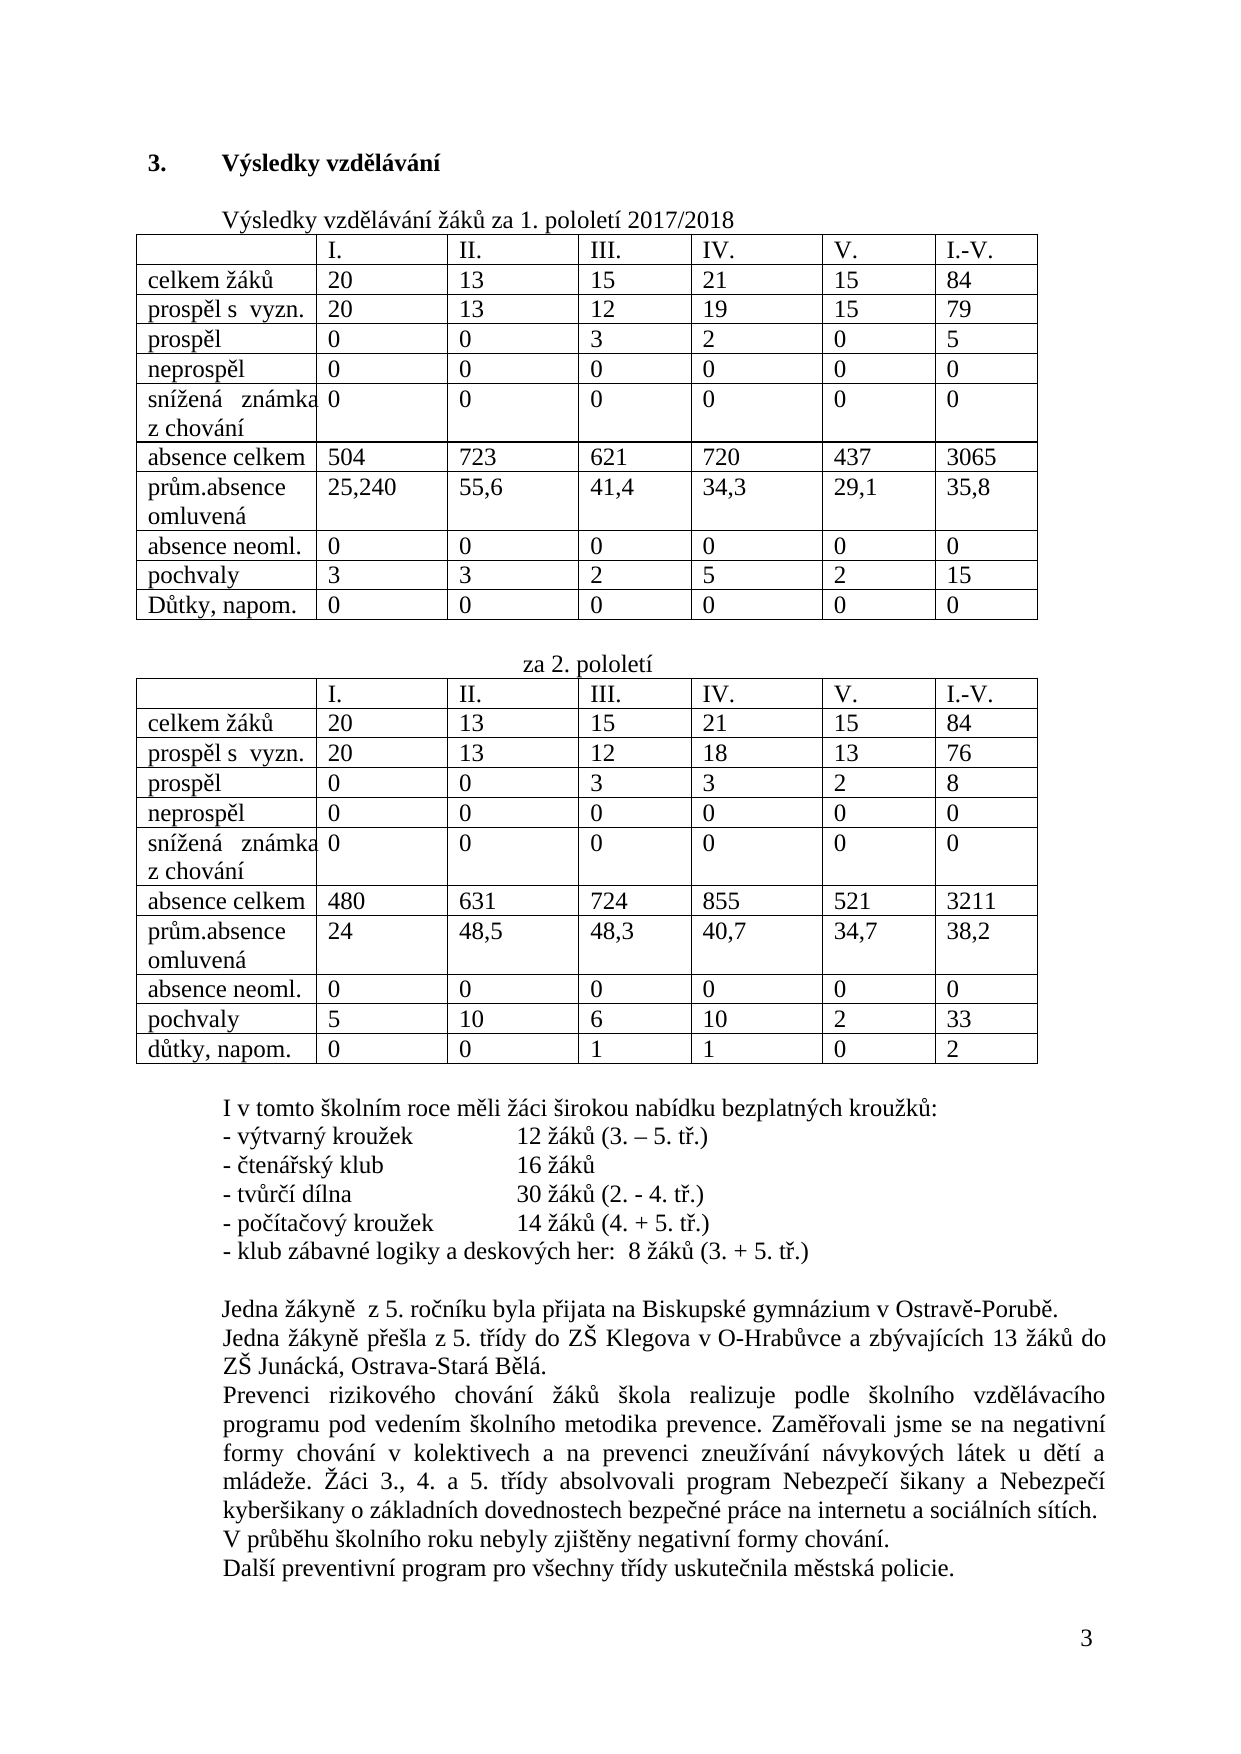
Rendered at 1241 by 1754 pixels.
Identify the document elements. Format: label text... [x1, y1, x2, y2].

table_header V. [823, 235, 935, 264]
table_cell 3211 [936, 886, 1037, 915]
table_cell 0 [692, 975, 822, 1003]
table_cell 0 [692, 384, 822, 441]
table_header II. [448, 679, 578, 707]
table_cell 12 [579, 738, 691, 767]
table_cell 2 [823, 1004, 935, 1033]
table_cell 0 [936, 590, 1037, 619]
table_cell 29,1 [823, 472, 935, 530]
table_cell 6 [579, 1004, 691, 1033]
text Jedna žákyně přešla z 5. třídy do ZŠ Klegova v O-Hrabůvce a zbývajících 13 žáků do ZŠ Junácká, Ostrava-Stará Bělá. [223, 1323, 1106, 1380]
table_cell 5 [692, 561, 822, 589]
table_cell 724 [579, 886, 691, 915]
table_cell celkem žáků [137, 265, 316, 293]
table_cell celkem žáků [137, 709, 316, 737]
table_cell 2 [692, 324, 822, 353]
table_cell 0 [579, 354, 691, 383]
table_cell 15 [823, 265, 935, 293]
table_header IV. [692, 679, 822, 707]
text za 2. pololetí [443, 649, 1106, 678]
table_cell 34,3 [692, 472, 822, 530]
table_cell 2 [823, 561, 935, 589]
table_cell 18 [692, 738, 822, 767]
table_cell 15 [579, 709, 691, 737]
table_cell 2 [936, 1034, 1037, 1063]
table_cell prům.absence omluvená [137, 916, 316, 973]
table_cell 0 [692, 798, 822, 827]
text - výtvarný kroužek 12 žáků (3. – 5. tř.) [223, 1121, 1106, 1150]
table_cell 0 [579, 384, 691, 441]
table_cell 0 [823, 1034, 935, 1063]
table_cell neprospěl [137, 354, 316, 383]
table_cell 0 [448, 324, 578, 353]
table_cell 35,8 [936, 472, 1037, 530]
table_cell 0 [317, 975, 447, 1003]
table_cell 21 [692, 265, 822, 293]
table_cell 0 [692, 590, 822, 619]
table_cell 24 [317, 916, 447, 973]
text - počítačový kroužek 14 žáků (4. + 5. tř.) [223, 1208, 1106, 1236]
table_cell 0 [448, 590, 578, 619]
table_header IV. [692, 235, 822, 264]
text Jedna žákyně z 5. ročníku byla přijata na Biskupské gymnázium v Ostravě-Porubě. [148, 1294, 1106, 1323]
table_cell 0 [317, 828, 447, 885]
table_cell neprospěl [137, 798, 316, 827]
table_cell 0 [579, 531, 691, 559]
table_cell 855 [692, 886, 822, 915]
table_cell 0 [317, 590, 447, 619]
text 3. Výsledky vzdělávání [148, 148, 1106, 176]
table_cell 84 [936, 709, 1037, 737]
table_cell 0 [823, 354, 935, 383]
table_cell 480 [317, 886, 447, 915]
table_cell 25,240 [317, 472, 447, 530]
text Výsledky vzdělávání žáků za 1. pololetí 2017/2018 [148, 205, 1106, 234]
table_cell 0 [936, 354, 1037, 383]
table_cell 0 [692, 828, 822, 885]
table_cell absence celkem [137, 443, 316, 471]
table_cell 12 [579, 295, 691, 323]
table_cell 437 [823, 443, 935, 471]
table_cell prospěl [137, 324, 316, 353]
table_cell 13 [823, 738, 935, 767]
table_cell 13 [448, 295, 578, 323]
table_cell 0 [579, 798, 691, 827]
table_cell důtky, napom. [137, 1034, 316, 1063]
table_cell 0 [317, 798, 447, 827]
table_cell 84 [936, 265, 1037, 293]
table_cell 55,6 [448, 472, 578, 530]
table_cell 0 [823, 324, 935, 353]
table_cell 15 [579, 265, 691, 293]
table_cell 48,5 [448, 916, 578, 973]
table_cell 3 [579, 324, 691, 353]
text - klub zábavné logiky a deskových her: 8 žáků (3. + 5. tř.) [223, 1236, 1106, 1265]
table_cell 38,2 [936, 916, 1037, 973]
table_cell prospěl [137, 768, 316, 797]
table_cell 0 [317, 768, 447, 797]
table_header I.-V. [936, 679, 1037, 707]
table_cell 3 [448, 561, 578, 589]
table_cell 0 [448, 828, 578, 885]
table_header II. [448, 235, 578, 264]
table_cell absence celkem [137, 886, 316, 915]
table_cell 20 [317, 709, 447, 737]
table_cell 10 [448, 1004, 578, 1033]
table_header I. [317, 679, 447, 707]
table_cell 0 [448, 531, 578, 559]
table_cell 8 [936, 768, 1037, 797]
table_cell 3065 [936, 443, 1037, 471]
table_cell 76 [936, 738, 1037, 767]
table_cell 20 [317, 295, 447, 323]
table_cell 5 [936, 324, 1037, 353]
table_cell 13 [448, 265, 578, 293]
table_cell 21 [692, 709, 822, 737]
table_cell 13 [448, 738, 578, 767]
table_cell 723 [448, 443, 578, 471]
table_cell 0 [692, 354, 822, 383]
table_cell 0 [936, 531, 1037, 559]
table_cell 521 [823, 886, 935, 915]
table_cell 0 [823, 590, 935, 619]
table_cell 0 [317, 1034, 447, 1063]
table_cell 0 [936, 975, 1037, 1003]
text I v tomto školním roce měli žáci širokou nabídku bezplatných kroužků: [223, 1093, 1106, 1121]
table_cell 0 [579, 828, 691, 885]
table_cell 13 [448, 709, 578, 737]
table_cell 0 [823, 828, 935, 885]
table_cell snížená známka z chování [137, 384, 316, 441]
table_cell 41,4 [579, 472, 691, 530]
table_header III. [579, 235, 691, 264]
table_cell 0 [823, 531, 935, 559]
table_cell 34,7 [823, 916, 935, 973]
table_cell 20 [317, 265, 447, 293]
table_header V. [823, 679, 935, 707]
table_cell 0 [317, 324, 447, 353]
table_cell 0 [448, 354, 578, 383]
table_cell prům.absence omluvená [137, 472, 316, 530]
table_cell 33 [936, 1004, 1037, 1033]
text Další preventivní program pro všechny třídy uskutečnila městská policie. [223, 1553, 1106, 1581]
table_cell 0 [448, 1034, 578, 1063]
table_cell 40,7 [692, 916, 822, 973]
text V průběhu školního roku nebyly zjištěny negativní formy chování. [223, 1524, 1106, 1553]
table_header III. [579, 679, 691, 707]
table_cell 0 [317, 384, 447, 441]
table_cell 1 [692, 1034, 822, 1063]
table_cell 0 [317, 354, 447, 383]
table_cell snížená známka z chování [137, 828, 316, 885]
table_header [137, 235, 316, 264]
table_cell 0 [448, 798, 578, 827]
table_cell 79 [936, 295, 1037, 323]
table_header I.-V. [936, 235, 1037, 264]
table_cell 0 [448, 768, 578, 797]
text Prevenci rizikového chování žáků škola realizuje podle školního vzdělávacího programu pod vedením školního metodika prevence. Zaměřovali jsme se na negativní formy chování v kolektivech a na prevenci zneužívání návykových látek u dětí a mládeže. Žáci 3., 4. a 5. třídy absolvovali program Nebezpečí šikany a Nebezpečí kyberšikany o základních dovednostech bezpečné práce na internetu a sociálních sítích. [223, 1380, 1106, 1524]
table_cell 1 [579, 1034, 691, 1063]
table_cell 0 [448, 384, 578, 441]
table_cell 0 [936, 798, 1037, 827]
table_cell 3 [317, 561, 447, 589]
table_cell 0 [823, 384, 935, 441]
table_cell 0 [448, 975, 578, 1003]
table_cell 0 [823, 975, 935, 1003]
table_cell 0 [692, 531, 822, 559]
table_cell 3 [579, 768, 691, 797]
table_cell prospěl s vyzn. [137, 295, 316, 323]
table_cell 20 [317, 738, 447, 767]
table_cell 2 [823, 768, 935, 797]
table_cell 5 [317, 1004, 447, 1033]
table_cell 15 [823, 709, 935, 737]
table_cell 0 [317, 531, 447, 559]
table_cell 0 [579, 975, 691, 1003]
table_cell prospěl s vyzn. [137, 738, 316, 767]
table_cell 15 [936, 561, 1037, 589]
table_cell 2 [579, 561, 691, 589]
text - tvůrčí dílna 30 žáků (2. - 4. tř.) [223, 1179, 1106, 1208]
table_cell 3 [692, 768, 822, 797]
table_cell 0 [579, 590, 691, 619]
table_cell 621 [579, 443, 691, 471]
table_cell 631 [448, 886, 578, 915]
table_cell pochvaly [137, 1004, 316, 1033]
table_cell pochvaly [137, 561, 316, 589]
table_cell 0 [936, 828, 1037, 885]
table_cell 0 [936, 384, 1037, 441]
table_cell Důtky, napom. [137, 590, 316, 619]
table_cell absence neoml. [137, 975, 316, 1003]
table_cell 720 [692, 443, 822, 471]
table_cell 10 [692, 1004, 822, 1033]
table_header [137, 679, 316, 707]
table_header I. [317, 235, 447, 264]
table_cell 19 [692, 295, 822, 323]
table_cell 504 [317, 443, 447, 471]
table_cell 15 [823, 295, 935, 323]
table_cell 48,3 [579, 916, 691, 973]
text - čtenářský klub 16 žáků [223, 1150, 1106, 1179]
table_cell 0 [823, 798, 935, 827]
table_cell absence neoml. [137, 531, 316, 559]
